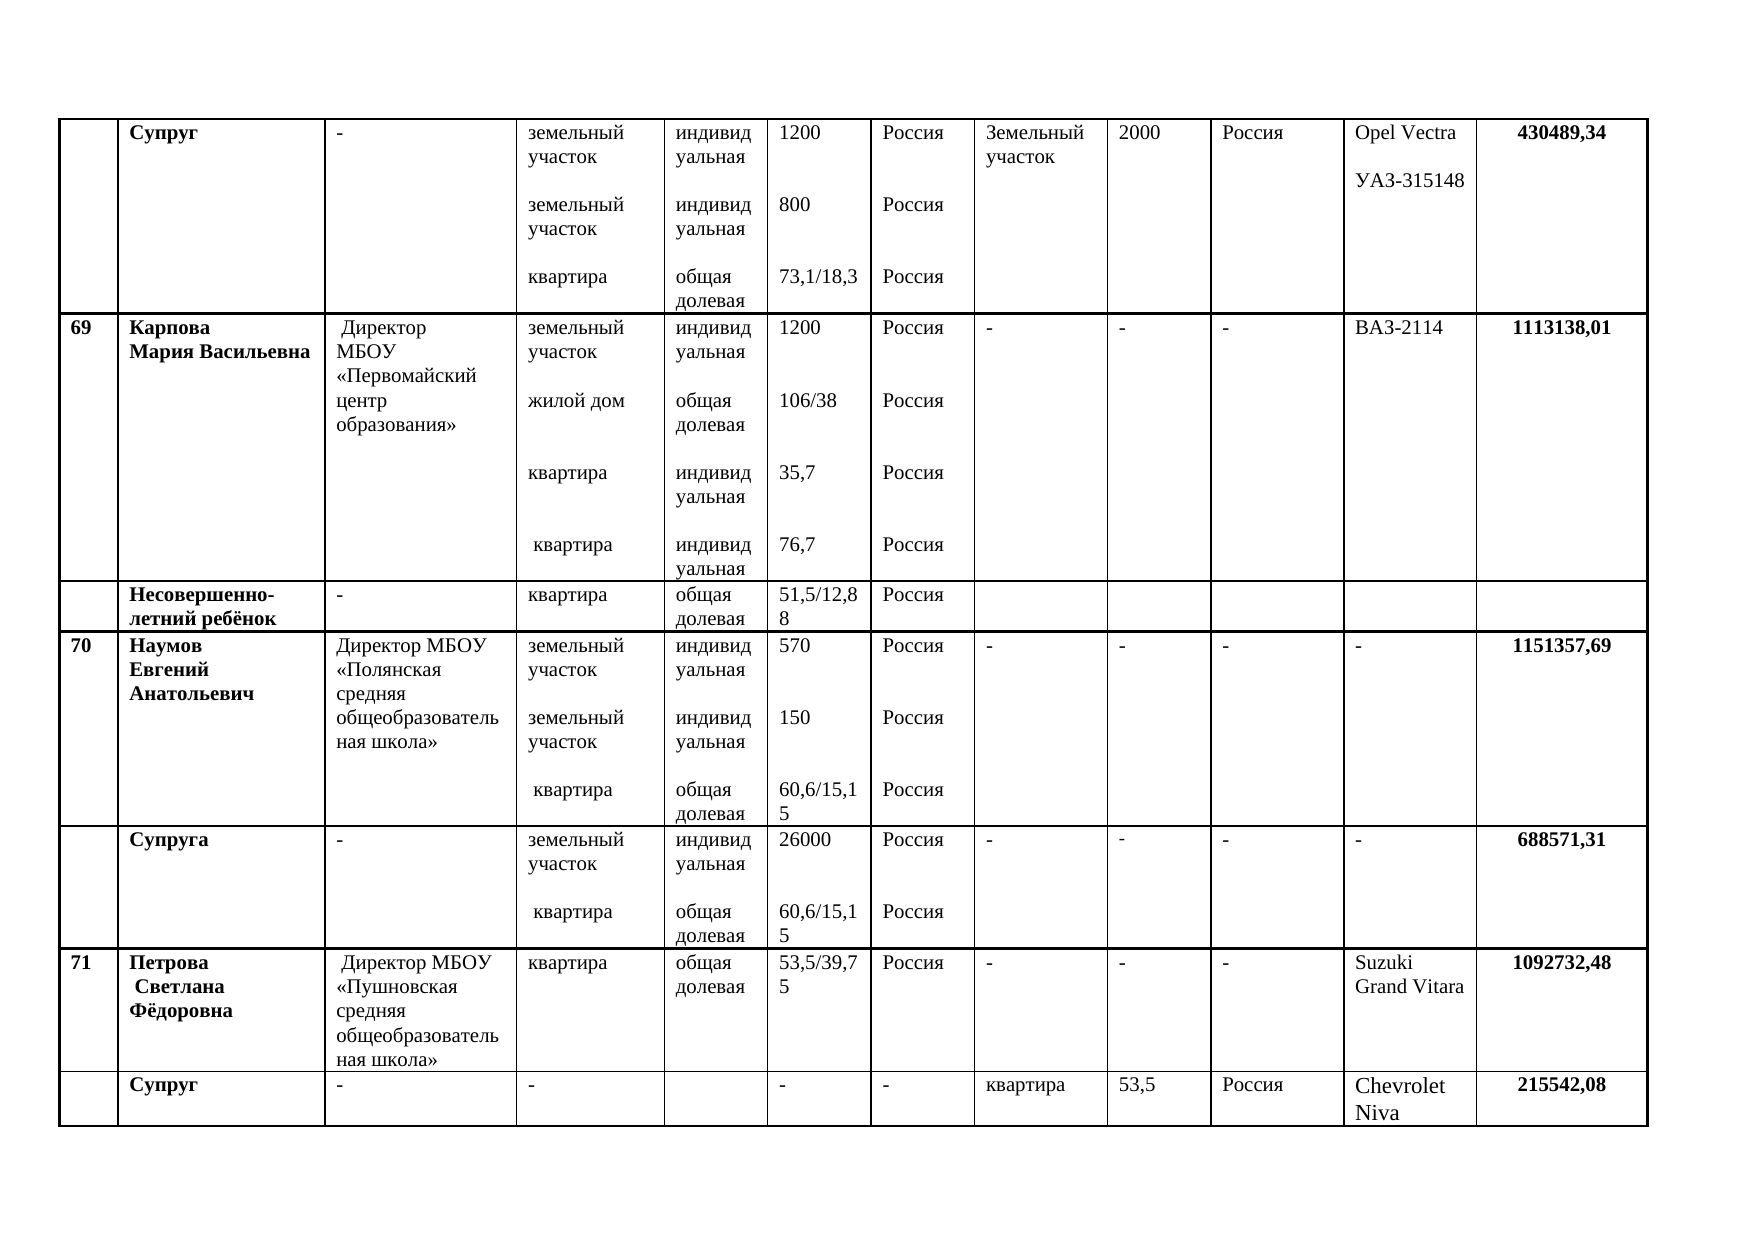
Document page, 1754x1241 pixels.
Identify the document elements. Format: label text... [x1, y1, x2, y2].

table_cell квартира [517, 950, 664, 1071]
table_cell 430489,34 [1477, 120, 1646, 312]
table_cell 1151357,69 [1477, 633, 1646, 825]
table_cell - [517, 1072, 664, 1125]
table_cell 53,5/39,75 [768, 950, 870, 1071]
table_cell Россия Россия [872, 827, 974, 947]
table_cell 71 [61, 950, 117, 1071]
table_cell Россия Россия Россия Россия [872, 315, 974, 580]
table_cell - [1212, 315, 1343, 580]
table_cell Супруг [119, 1072, 324, 1125]
table_cell - [1212, 633, 1343, 825]
table_cell 53,5 [1108, 1072, 1210, 1125]
table_cell - [326, 120, 516, 312]
table_cell - [1108, 950, 1210, 1071]
table_cell [61, 827, 117, 947]
table_cell 1092732,48 [1477, 950, 1646, 1071]
table_cell Россия Россия Россия [872, 633, 974, 825]
table_cell Opel Vectra УАЗ-315148 [1345, 120, 1476, 312]
table_cell - [1108, 315, 1210, 580]
table_cell - [1212, 827, 1343, 947]
table_cell - [326, 827, 516, 947]
table_cell Наумов Евгений Анатольевич [119, 633, 324, 825]
table_cell [1212, 582, 1343, 630]
table_cell - [872, 1072, 974, 1125]
table_cell Петрова Светлана Фёдоровна [119, 950, 324, 1071]
table_cell квартира [975, 1072, 1107, 1125]
table_cell - [975, 315, 1107, 580]
table_cell ВАЗ-2114 [1345, 315, 1476, 580]
table_cell [61, 1072, 117, 1125]
table_cell - [1345, 827, 1476, 947]
table_cell общая долевая [665, 950, 767, 1071]
table_cell - [1108, 827, 1210, 947]
table_cell Супруга [119, 827, 324, 947]
table_cell 2000 [1108, 120, 1210, 312]
table_cell земельный участок жилой дом квартира квартира [517, 315, 664, 580]
table_cell Россия [872, 950, 974, 1071]
table_cell Земельный участок [975, 120, 1107, 312]
table_cell земельный участок земельный участок квартира [517, 120, 664, 312]
table_cell [1345, 582, 1476, 630]
table_cell - [326, 1072, 516, 1125]
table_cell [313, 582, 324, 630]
table_cell [61, 582, 117, 630]
table_cell - [975, 827, 1107, 947]
table_cell квартира [517, 582, 664, 630]
table_cell Suzuki Grand Vitara [1345, 950, 1476, 1071]
table_cell [975, 582, 1107, 630]
table_cell [1108, 582, 1210, 630]
table_cell 1113138,01 [1477, 315, 1646, 580]
table_cell - [975, 950, 1107, 1071]
table_cell Россия [872, 582, 974, 630]
table_cell 70 [61, 633, 117, 825]
table_cell 1200 800 73,1/18,3 [768, 120, 870, 312]
table_cell - [1212, 950, 1343, 1071]
table_cell 1200 106/38 35,7 76,7 [768, 315, 870, 580]
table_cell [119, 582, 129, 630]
table_cell Россия Россия Россия [872, 120, 974, 312]
table_cell - [768, 1072, 870, 1125]
table_cell 69 [61, 315, 117, 580]
table_cell Россия [1212, 120, 1343, 312]
table_cell Россия [1212, 1072, 1343, 1125]
table_cell - [1345, 633, 1476, 825]
table_cell - [326, 582, 516, 630]
table_cell - [975, 633, 1107, 825]
table_cell Директор МБОУ «Первомайский центр образования» [326, 315, 516, 580]
table_cell 215542,08 [1477, 1072, 1646, 1125]
table_cell земельный участок земельный участок квартира [517, 633, 664, 825]
table_cell Супруг [119, 120, 324, 312]
table_cell Директор МБОУ «Полянская средняя общеобразовательная школа» [326, 633, 516, 825]
table_cell [61, 120, 117, 312]
table_cell Карпова Мария Васильевна [119, 315, 324, 580]
table_cell - [1108, 633, 1210, 825]
table_cell [1477, 582, 1646, 630]
table_cell 688571,31 [1477, 827, 1646, 947]
table_cell земельный участок квартира [517, 827, 664, 947]
table_cell [665, 1072, 767, 1125]
